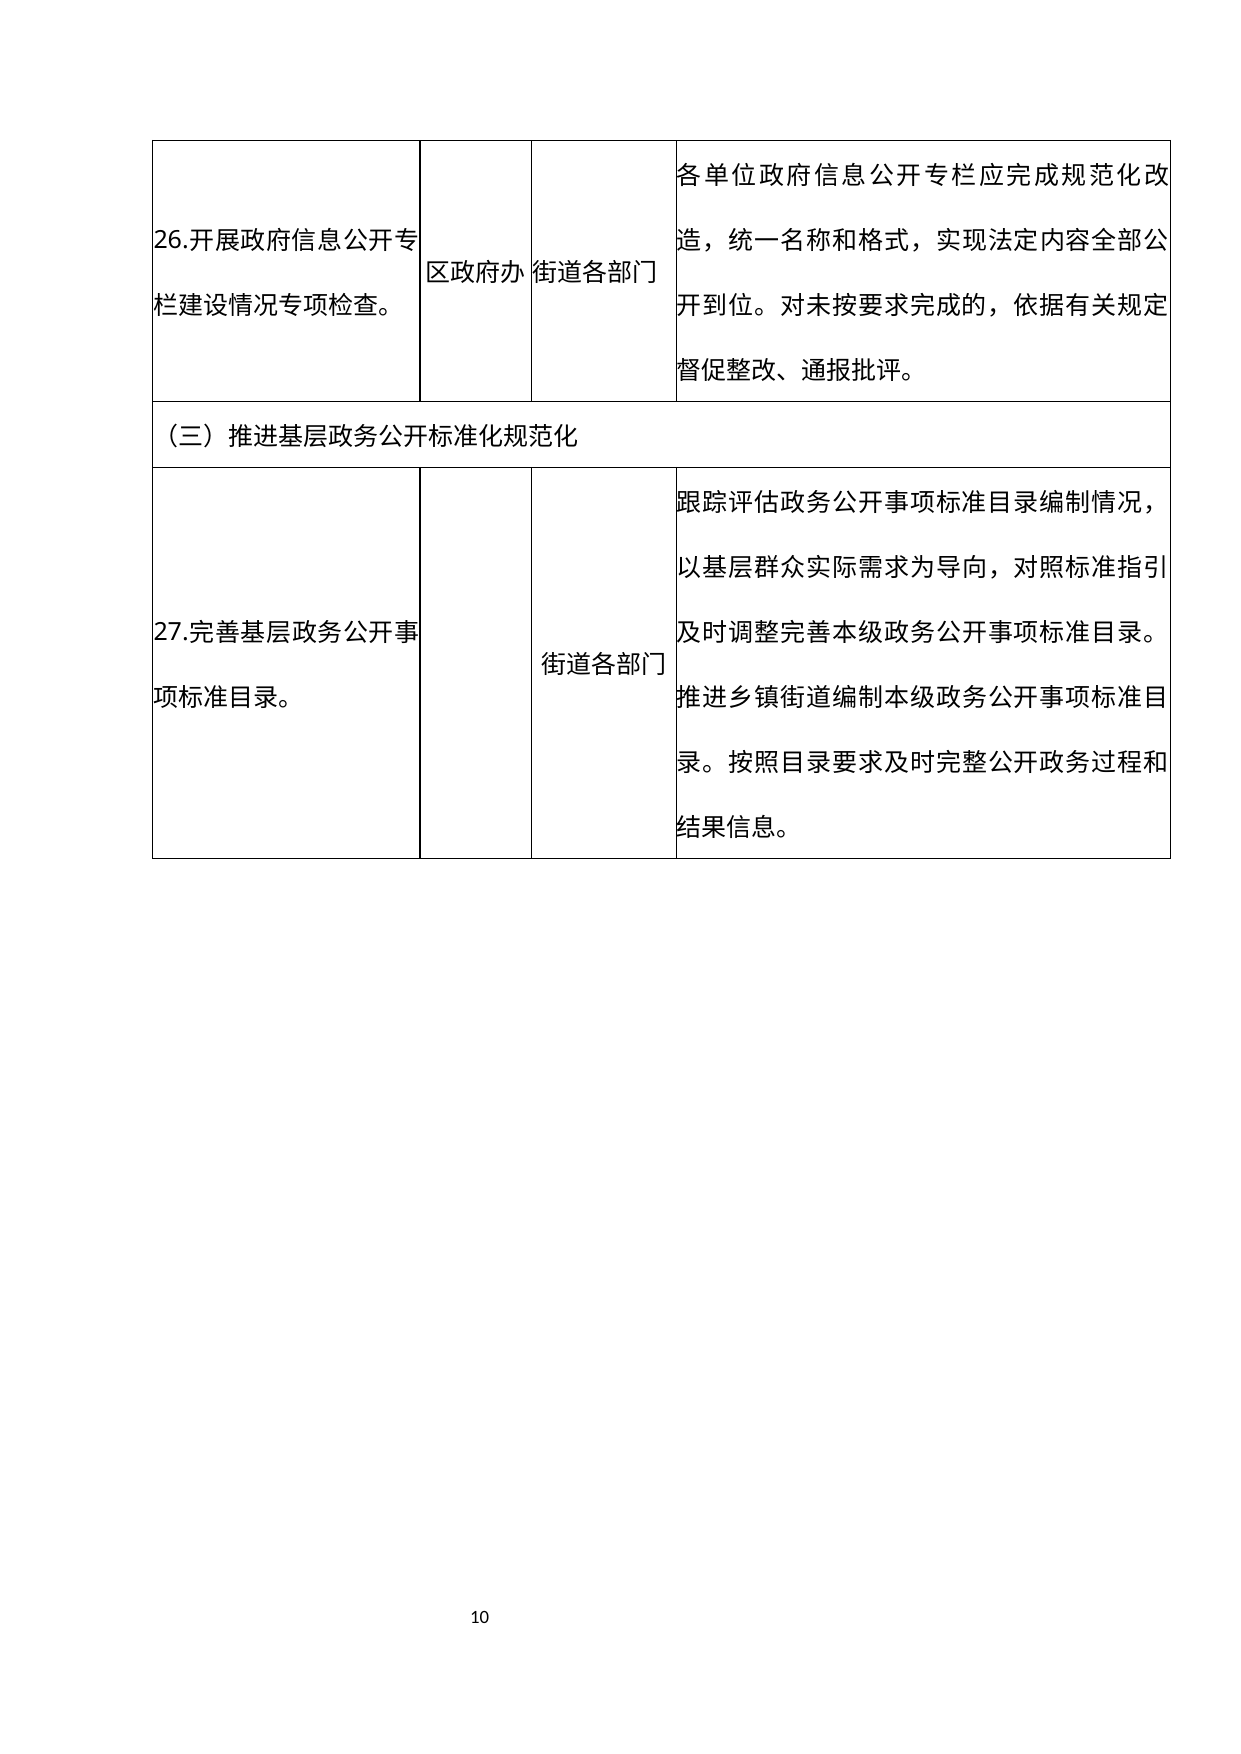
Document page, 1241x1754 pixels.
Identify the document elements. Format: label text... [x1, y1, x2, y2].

table_cell 各单位政府信息公开专栏应完成规范化改造，统一名称和格式，实现法定内容全部公开到位。对未按要求完成的，依据有关规定督促整改、通报批评。 [677, 141, 1170, 401]
table_cell 街道各部门 [532, 141, 676, 401]
table_cell [421, 468, 531, 858]
table_cell 区政府办 [421, 141, 531, 401]
table_cell 跟踪评估政务公开事项标准目录编制情况，以基层群众实际需求为导向，对照标准指引及时调整完善本级政务公开事项标准目录。推进乡镇街道编制本级政务公开事项标准目录。按照目录要求及时完整公开政务过程和结果信息。 [677, 468, 1170, 858]
table_cell 街道各部门 [532, 468, 676, 858]
table_cell （三）推进基层政务公开标准化规范化 [153, 402, 1170, 467]
table_cell 27.完善基层政务公开事项标准目录。 [153, 468, 419, 858]
table_cell 26.开展政府信息公开专栏建设情况专项检查。 [153, 141, 419, 401]
